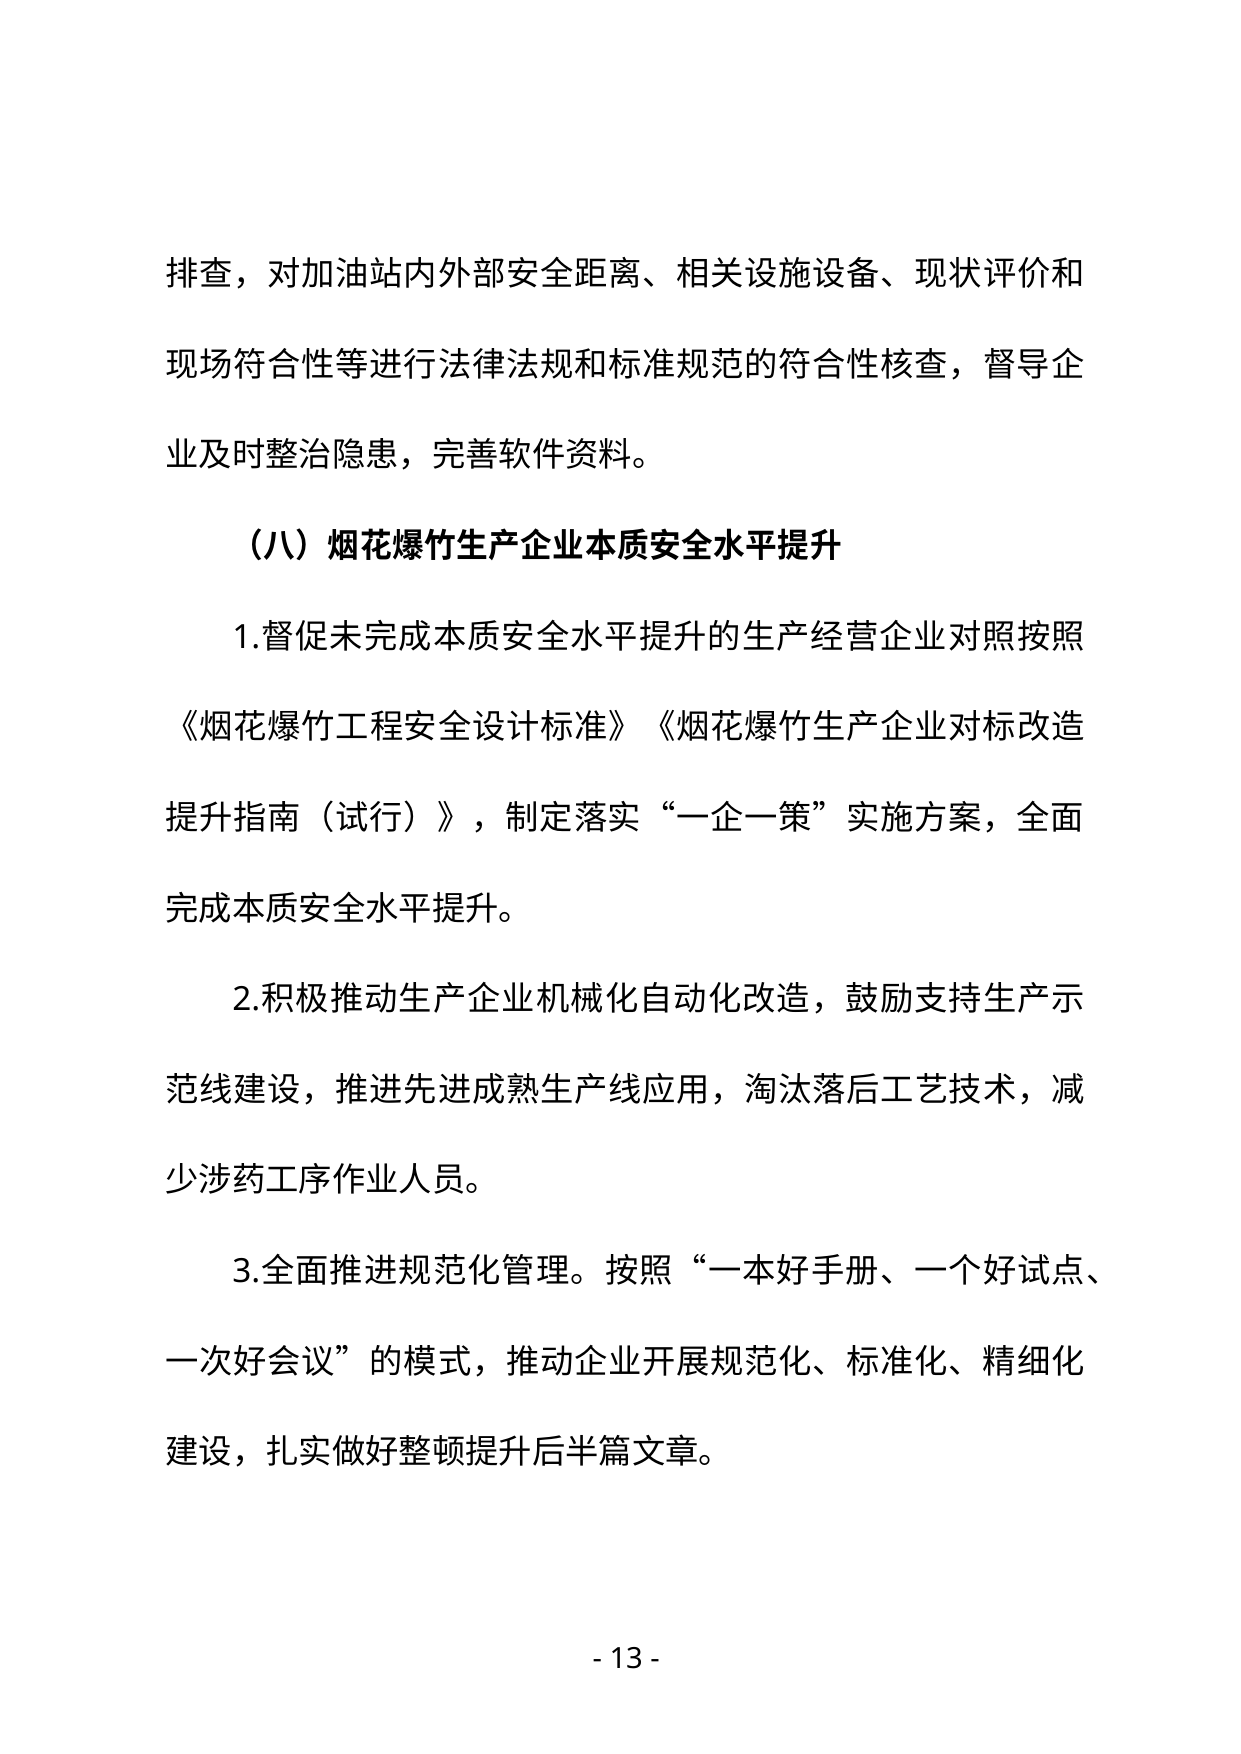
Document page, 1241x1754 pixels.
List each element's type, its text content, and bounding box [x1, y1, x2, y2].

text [165, 226, 1087, 498]
text （八）烟花爆竹生产企业本质安全水平提升 [165, 498, 1087, 588]
text 2.积极推动生产企业机械化自动化改造，鼓励支持生产示范线建设，推进先进成熟生产线应用，淘汰落后工艺技术，减少涉药工序作业人员。 [165, 951, 1087, 1223]
text 1.督促未完成本质安全水平提升的生产经营企业对照按照《烟花爆竹工程安全设计标准》《烟花爆竹生产企业对标改造提升指南（试行）》，制定落实“一企一策”实施方案，全面完成本质安全水平提升。 [165, 588, 1087, 951]
text 3.全面推进规范化管理。按照“一本好手册、一个好试点、一次好会议”的模式，推动企业开展规范化、标准化、精细化建设，扎实做好整顿提升后半篇文章。 [165, 1223, 1087, 1494]
